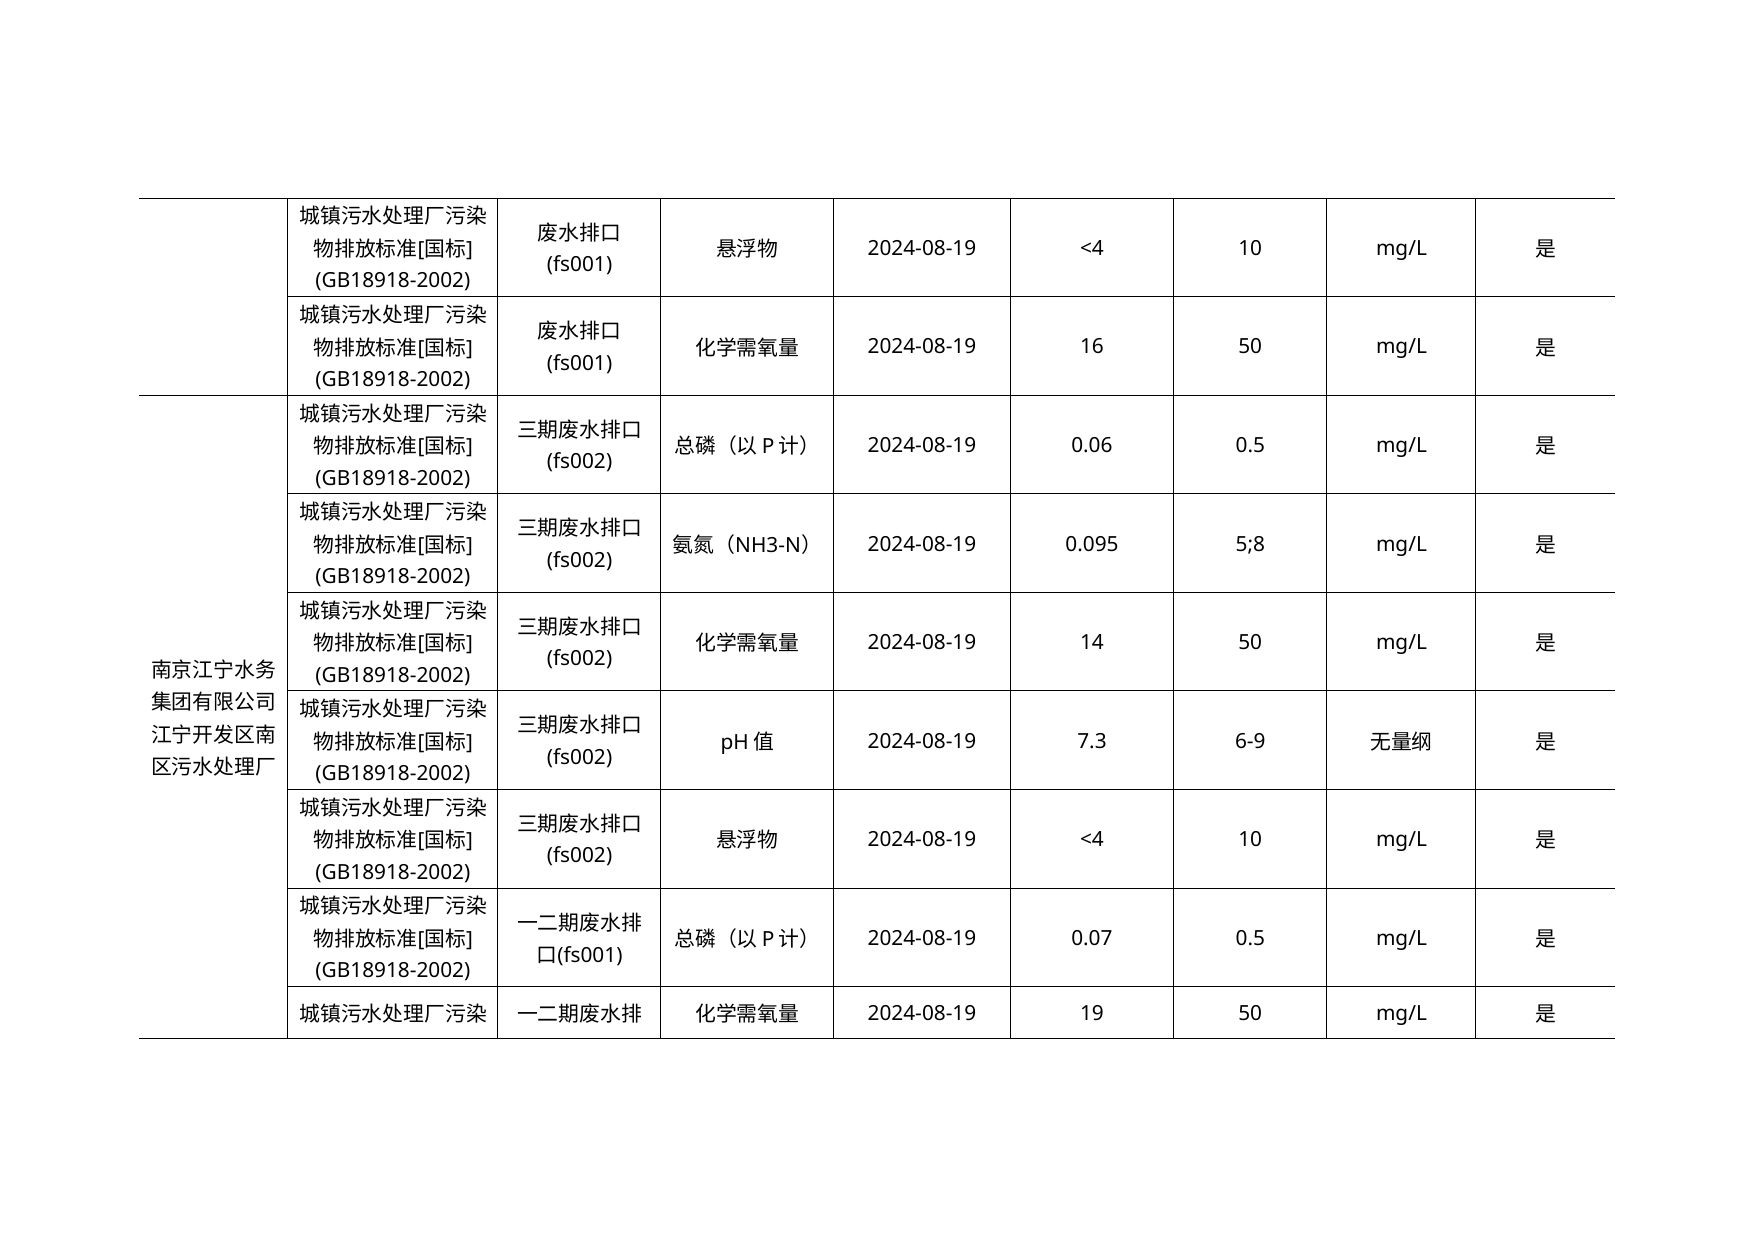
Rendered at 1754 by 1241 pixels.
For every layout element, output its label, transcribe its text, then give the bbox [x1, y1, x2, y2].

table_cell 5;8 [1174, 494, 1326, 592]
table_cell mg/L [1327, 494, 1475, 592]
table_cell 三期废水排口(fs002) [498, 396, 660, 493]
table_cell 6-9 [1174, 691, 1326, 789]
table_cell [288, 199, 497, 296]
table_cell 2024-08-19 [834, 987, 1010, 1038]
table_cell 化学需氧量 [661, 297, 833, 395]
table_cell 0.07 [1011, 889, 1173, 986]
table_cell 悬浮物 [661, 199, 833, 296]
table_cell 废水排口(fs001) [498, 199, 660, 296]
table_cell 无量纲 [1327, 691, 1475, 789]
table_cell 2024-08-19 [834, 593, 1010, 690]
table_cell 城镇污水处理厂污染物排放标准[国标](GB18918-2002) [288, 593, 497, 690]
table_cell 是 [1476, 889, 1615, 986]
table_cell 是 [1476, 297, 1615, 395]
table_cell 14 [1011, 593, 1173, 690]
table_cell 16 [1011, 297, 1173, 395]
table_cell 南京江宁水务集团有限公司江宁开发区南区污水处理厂 [139, 396, 287, 1038]
table_cell 7.3 [1011, 691, 1173, 789]
table_cell mg/L [1327, 593, 1475, 690]
table_cell 是 [1476, 790, 1615, 887]
table_cell 城镇污水处理厂污染物排放标准[国标](GB18918-2002) [288, 889, 497, 986]
table_cell 氨氮（NH3-N） [661, 494, 833, 592]
table_cell 三期废水排口(fs002) [498, 593, 660, 690]
table_cell 19 [1011, 987, 1173, 1038]
table_cell <4 [1011, 790, 1173, 887]
table_cell mg/L [1327, 790, 1475, 887]
table_cell 10 [1174, 790, 1326, 887]
table_cell 城镇污水处理厂污染物排放标准[国标](GB18918-2002) [288, 297, 497, 395]
table_cell 是 [1476, 494, 1615, 592]
table_cell 2024-08-19 [834, 494, 1010, 592]
table_cell 总磷（以P计） [661, 889, 833, 986]
table_cell 是 [1476, 987, 1615, 1038]
table_cell 2024-08-19 [834, 790, 1010, 887]
table_cell 2024-08-19 [834, 691, 1010, 789]
table_cell 50 [1174, 987, 1326, 1038]
table_cell 城镇污水处理厂污染物排放标准[国标](GB18918-2002) [288, 691, 497, 789]
table_cell 0.06 [1011, 396, 1173, 493]
table_cell 0.5 [1174, 396, 1326, 493]
table_cell 2024-08-19 [834, 396, 1010, 493]
table_cell 三期废水排口(fs002) [498, 494, 660, 592]
table_cell 是 [1476, 199, 1615, 296]
table_cell 10 [1174, 199, 1326, 296]
table_cell mg/L [1327, 396, 1475, 493]
table_cell 废水排口(fs001) [498, 297, 660, 395]
table_cell 总磷（以P计） [661, 396, 833, 493]
table_cell 是 [1476, 691, 1615, 789]
table_cell 化学需氧量 [661, 987, 833, 1038]
table_cell 城镇污水处理厂污染物排放标准[国标](GB18918-2002) [288, 790, 497, 887]
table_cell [288, 987, 497, 1038]
table_cell 悬浮物 [661, 790, 833, 887]
table_cell 2024-08-19 [834, 297, 1010, 395]
table_cell 三期废水排口(fs002) [498, 691, 660, 789]
table_cell 2024-08-19 [834, 199, 1010, 296]
table_cell 50 [1174, 593, 1326, 690]
table_cell mg/L [1327, 987, 1475, 1038]
table_cell 一二期废水排口(fs001) [498, 987, 660, 1038]
table_cell 是 [1476, 396, 1615, 493]
table_cell 一二期废水排口(fs001) [498, 889, 660, 986]
table_cell mg/L [1327, 297, 1475, 395]
table_cell 0.5 [1174, 889, 1326, 986]
table_cell 是 [1476, 593, 1615, 690]
table_cell 城镇污水处理厂污染物排放标准[国标](GB18918-2002) [288, 396, 497, 493]
table_cell 2024-08-19 [834, 889, 1010, 986]
table_cell 化学需氧量 [661, 593, 833, 690]
table_cell 0.095 [1011, 494, 1173, 592]
table_cell 城镇污水处理厂污染物排放标准[国标](GB18918-2002) [288, 494, 497, 592]
table_cell mg/L [1327, 199, 1475, 296]
table_cell 50 [1174, 297, 1326, 395]
table_cell 三期废水排口(fs002) [498, 790, 660, 887]
table_cell <4 [1011, 199, 1173, 296]
table_cell pH值 [661, 691, 833, 789]
table_cell mg/L [1327, 889, 1475, 986]
